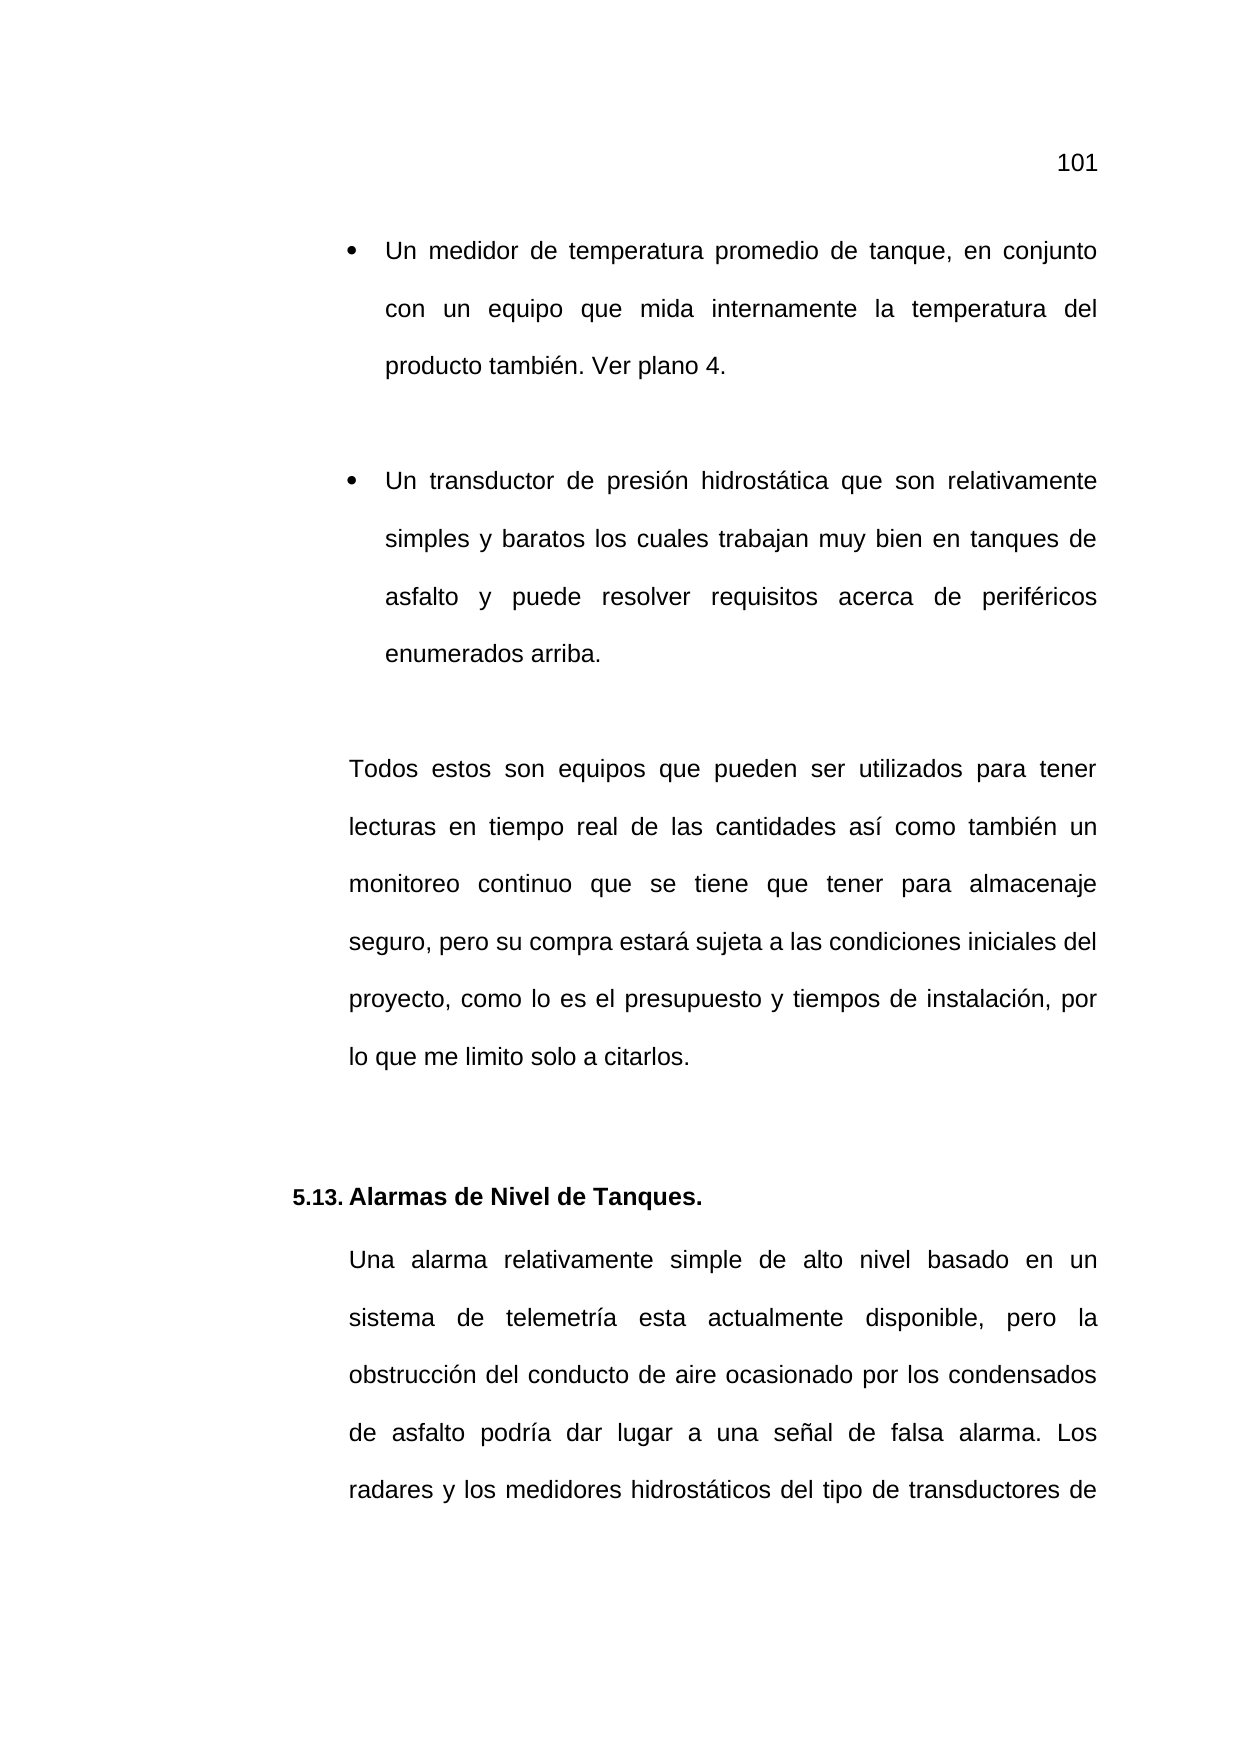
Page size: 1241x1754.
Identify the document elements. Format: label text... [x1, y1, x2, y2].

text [349, 1245, 1098, 1504]
text Todos estos son equipos que pueden ser utilizados para tener lecturas en tiempo real de las cantidades así como también un monitoreo continuo que se tiene que tener para almacenaje seguro, pero su compra estará sujeta a las condiciones iniciales del proyecto, como lo es el presupuesto y tiempos de instalación, por lo que me limito solo a citarlos. [349, 754, 1098, 1070]
list Un transductor de presión hidrostática que son relativamente simples y baratos los cuales trabajan muy bien en tanques de asfalto y puede resolver requisitos acerca de periféricos enumerados arriba. [347, 466, 1098, 668]
subtitle Alarmas de Nivel de Tanques. [292, 1181, 1098, 1210]
list Un medidor de temperatura promedio de tanque, en conjunto con un equipo que mida internamente la temperatura del producto también. Ver plano 4. [347, 236, 1098, 380]
